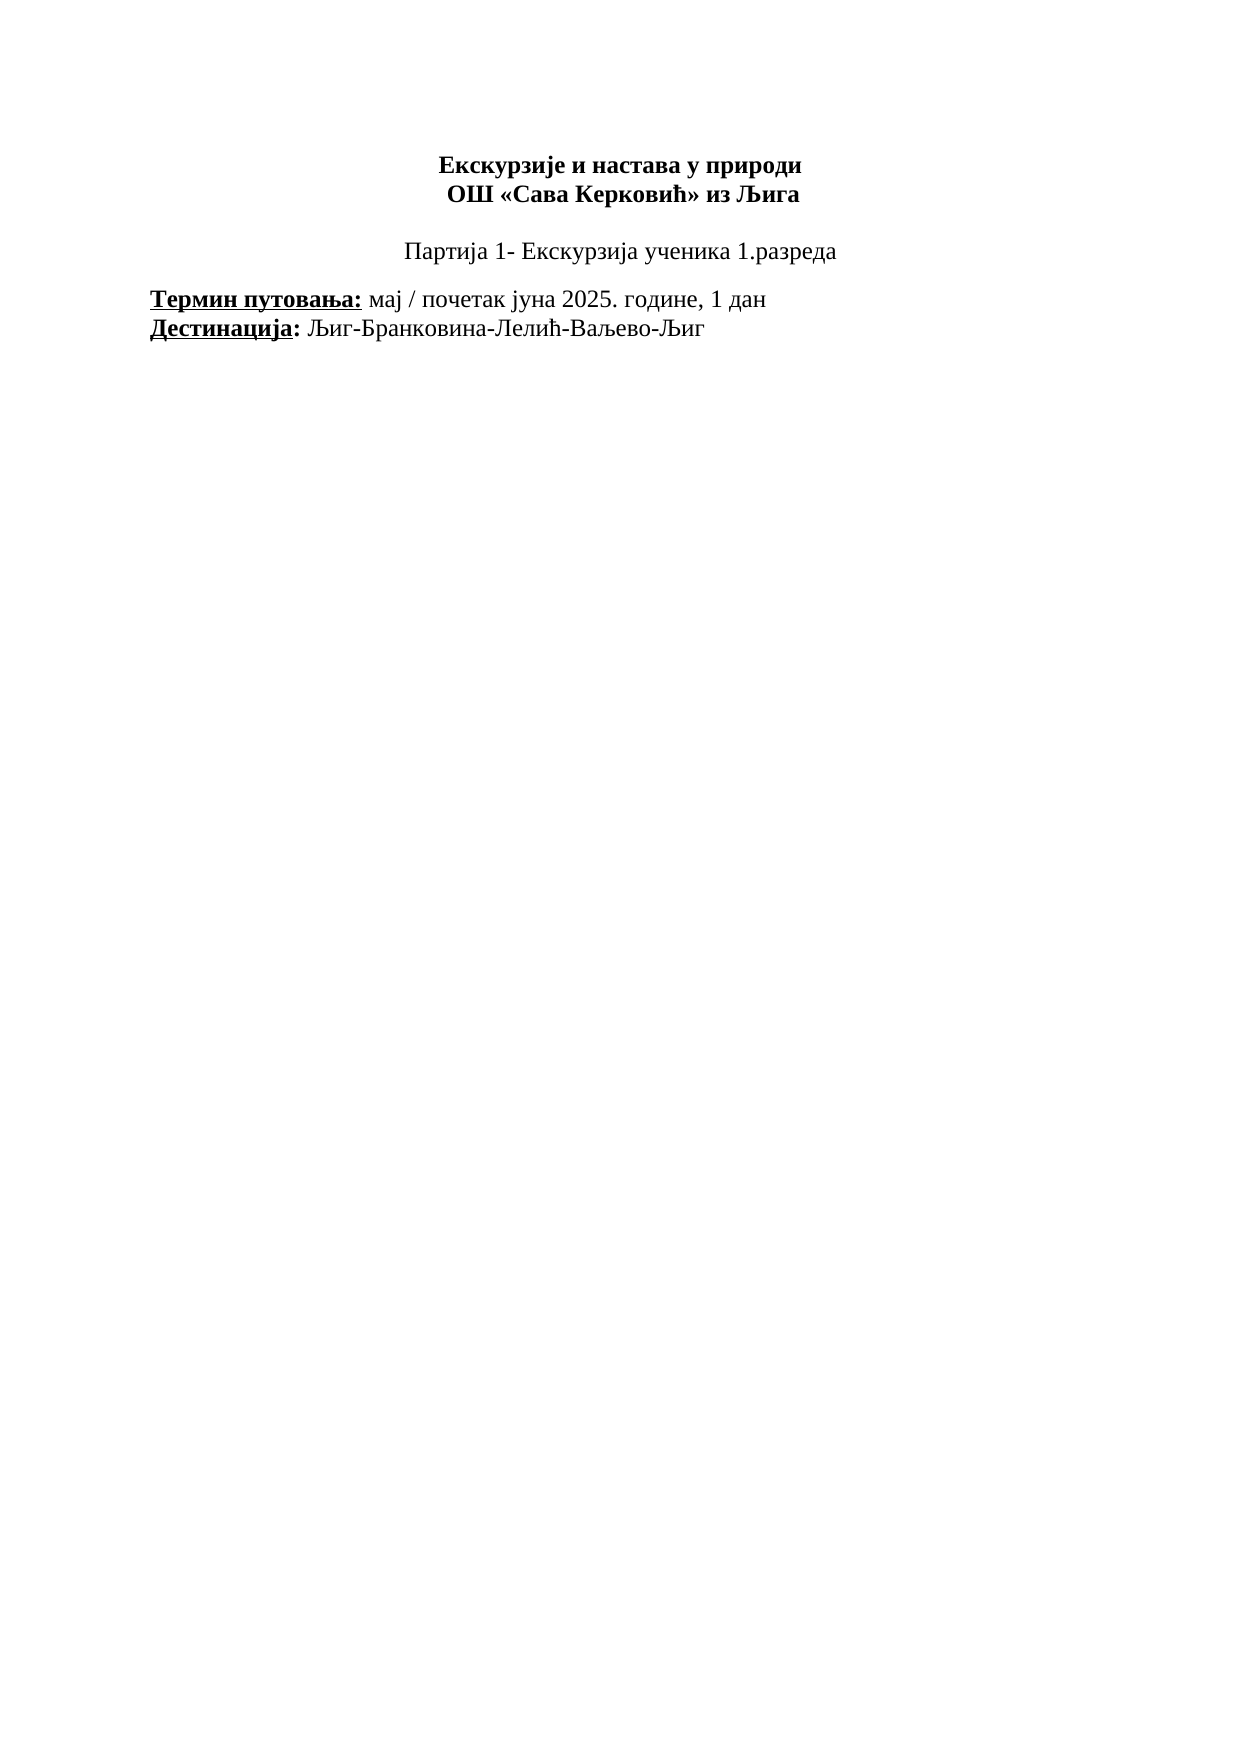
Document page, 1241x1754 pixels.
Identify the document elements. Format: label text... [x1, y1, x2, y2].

text Партија 1- Екскурзија ученика 1.разреда [150, 236, 1090, 265]
text ОШ «Сава Керковић» из Љига [150, 179, 1090, 207]
text Екскурзије и настава у природи [150, 150, 1090, 179]
text Дестинација: Љиг-Бранковина-Лелић-Ваљево-Љиг [150, 313, 1146, 341]
text Термин путовања: мај / почетак јуна 2025. године, 1 дан [150, 284, 1146, 313]
